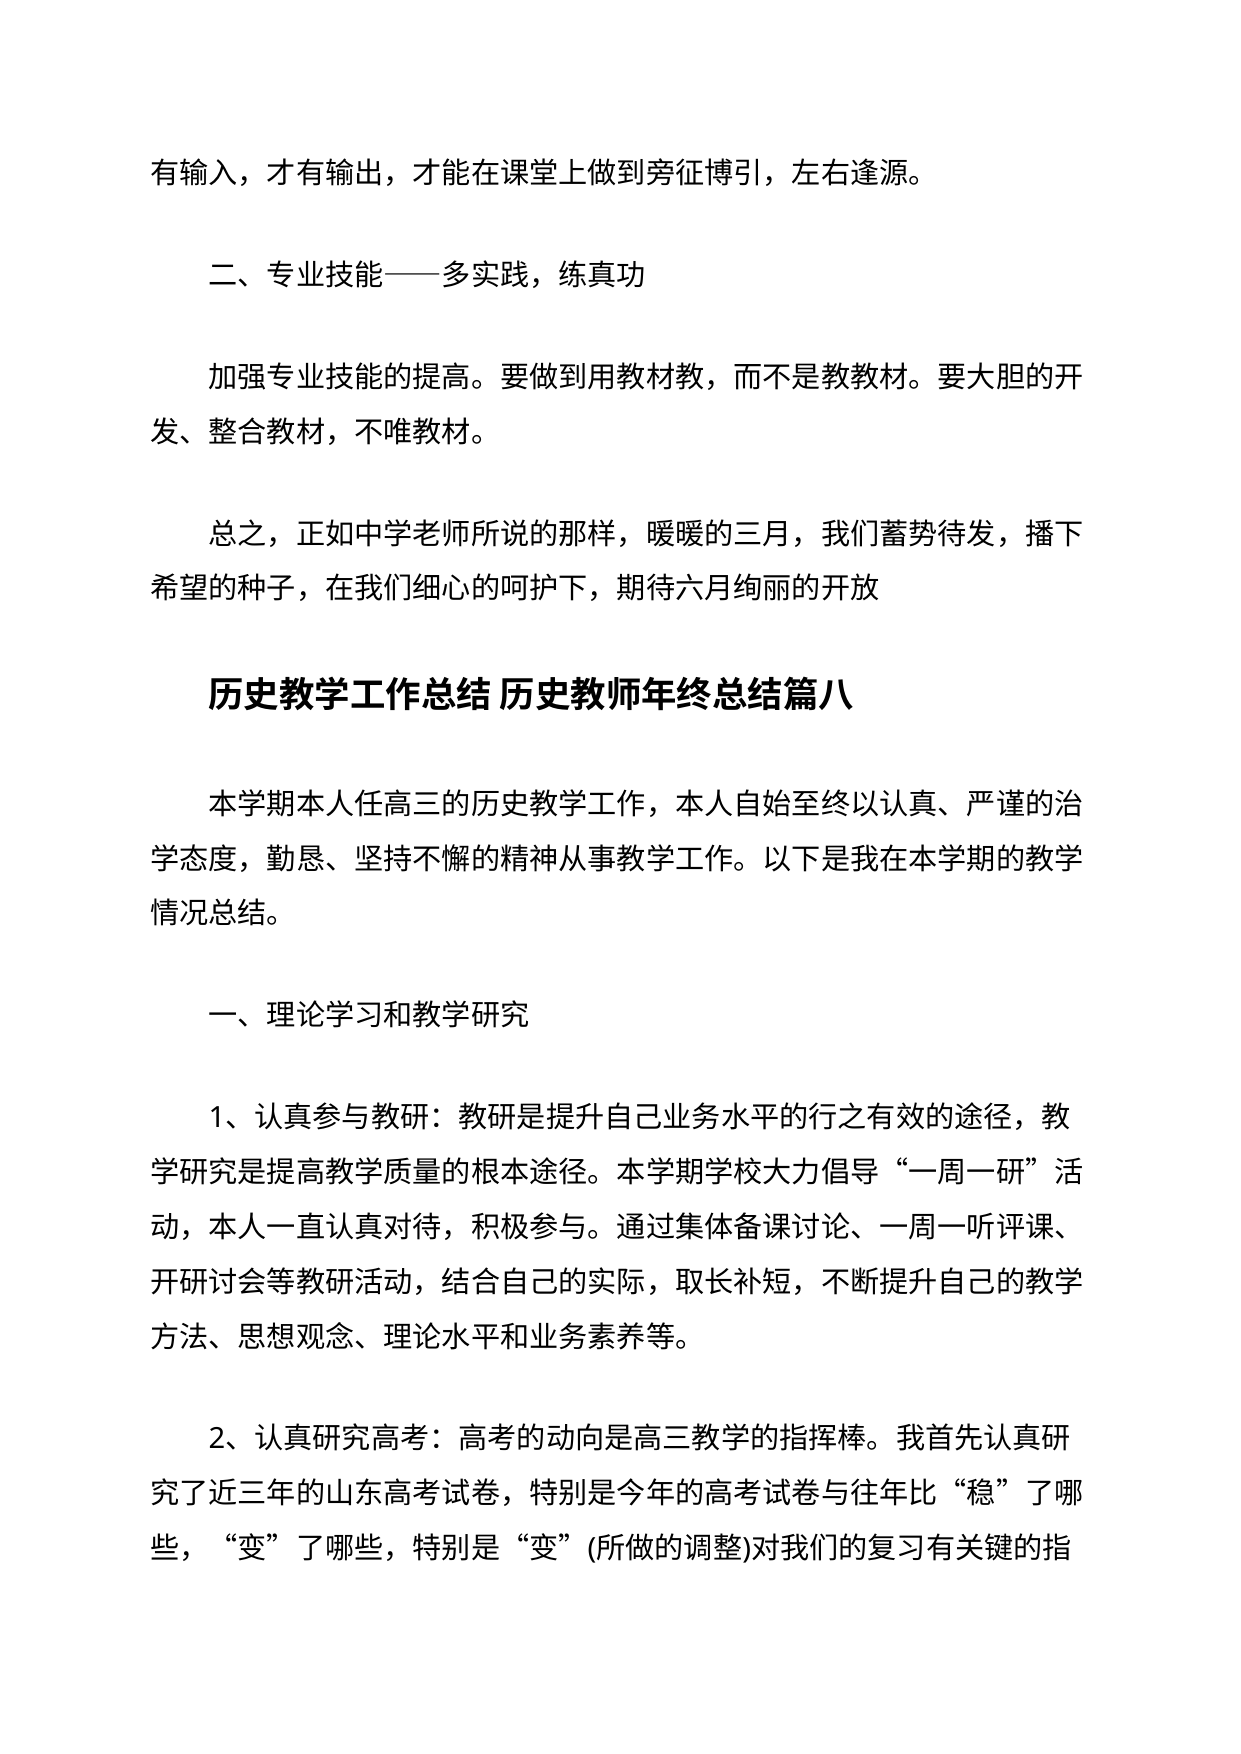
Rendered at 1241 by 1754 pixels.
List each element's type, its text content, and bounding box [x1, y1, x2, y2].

text 一、理论学习和教学研究 [150, 992, 1090, 1034]
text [150, 150, 1090, 192]
text 本学期本人任高三的历史教学工作，本人自始至终以认真、严谨的治学态度，勤恳、坚持不懈的精神从事教学工作。以下是我在本学期的教学情况总结。 [150, 780, 1090, 932]
text 总之，正如中学老师所说的那样，暖暖的三月，我们蓄势待发，播下希望的种子，在我们细心的呵护下，期待六月绚丽的开放 [150, 510, 1090, 607]
text 历史教学工作总结 历史教师年终总结篇八 [150, 667, 1090, 718]
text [150, 1415, 1090, 1567]
text 1、认真参与教研：教研是提升自己业务水平的行之有效的途径，教学研究是提高教学质量的根本途径。本学期学校大力倡导“一周一研”活动，本人一直认真对待，积极参与。通过集体备课讨论、一周一听评课、开研讨会等教研活动，结合自己的实际，取长补短，不断提升自己的教学方法、思想观念、理论水平和业务素养等。 [150, 1094, 1090, 1356]
text 加强专业技能的提高。要做到用教材教，而不是教教材。要大胆的开发、整合教材，不唯教材。 [150, 353, 1090, 451]
text 二、专业技能——多实践，练真功 [150, 252, 1090, 294]
